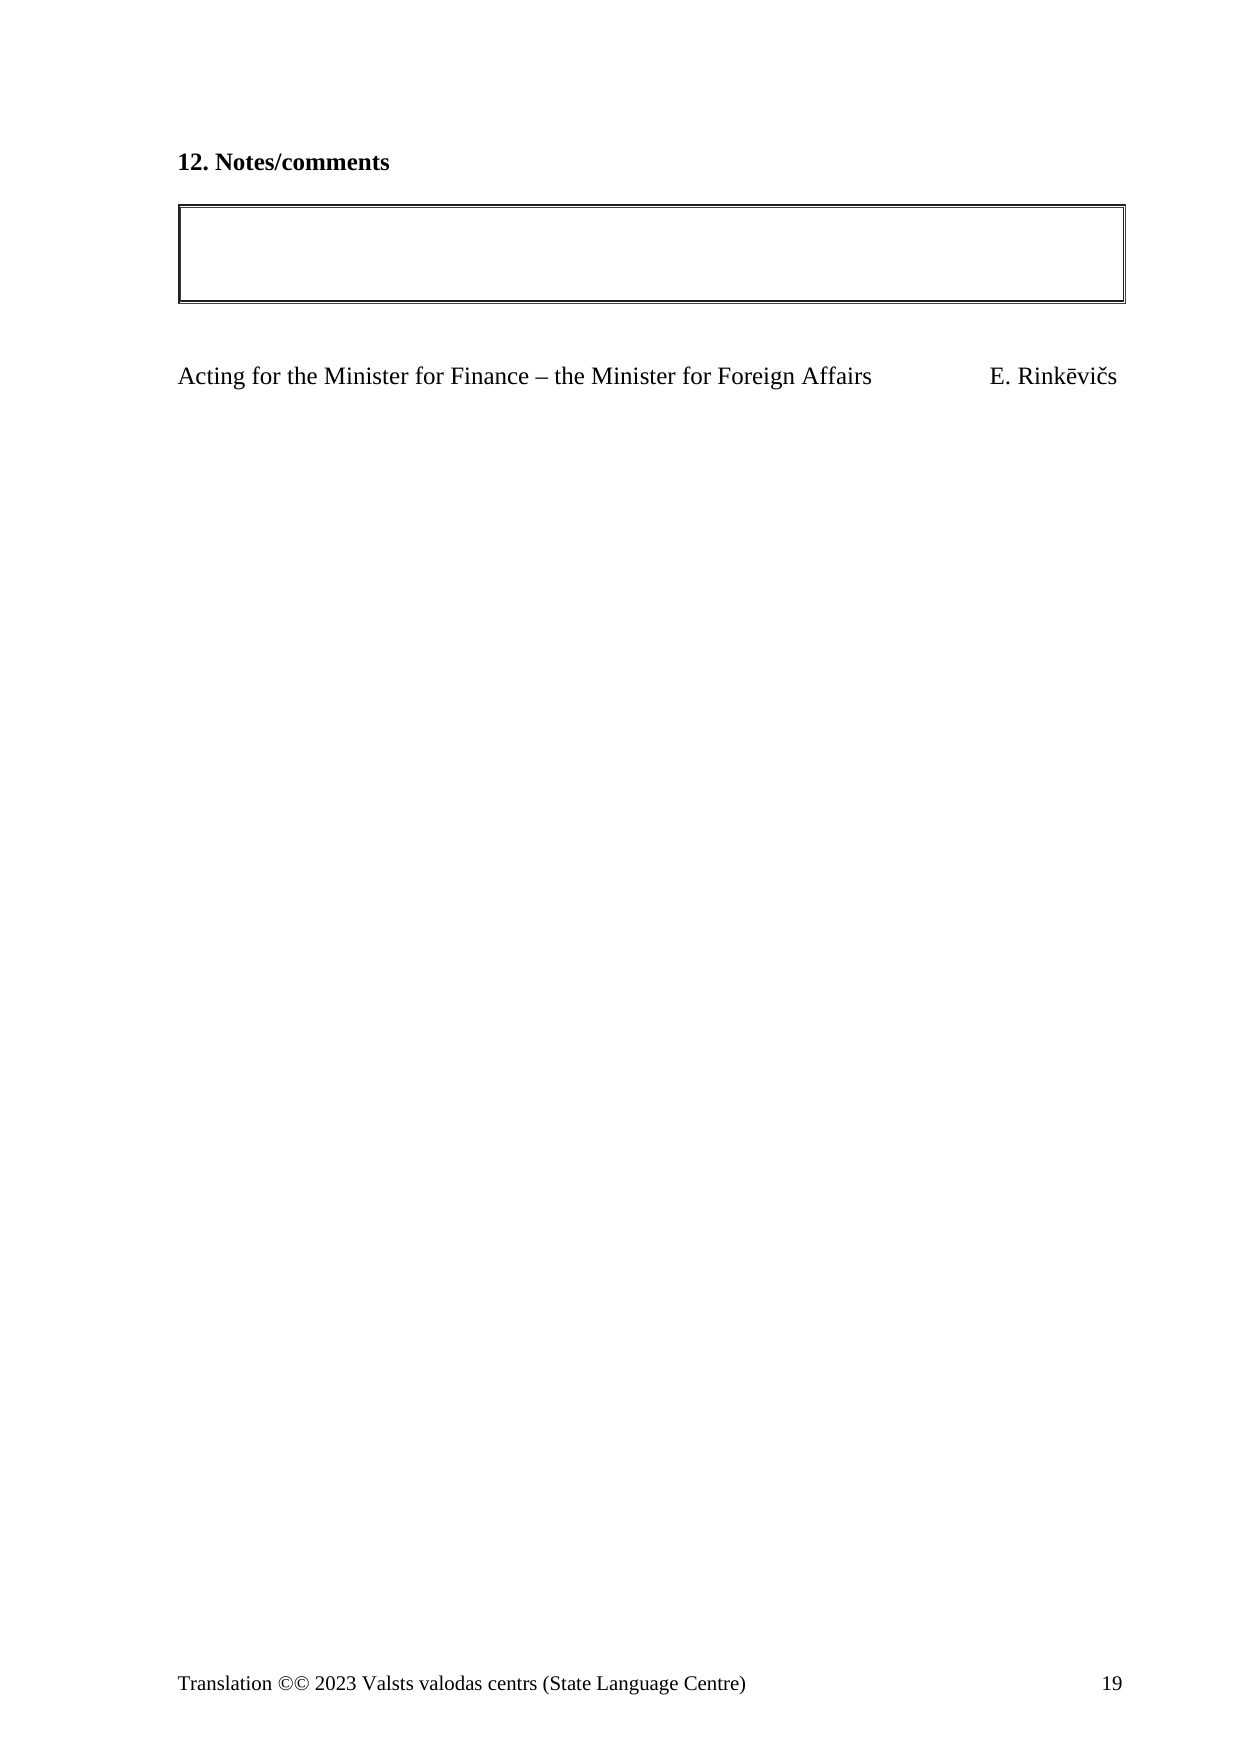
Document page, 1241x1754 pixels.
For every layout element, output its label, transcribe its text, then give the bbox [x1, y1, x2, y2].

text Acting for the Minister for Finance – the Minister for Foreign Affairs E. Rinkēvičs [177, 361, 1122, 389]
table_header [181, 208, 1123, 300]
text 12. Notes/comments [177, 147, 1122, 176]
